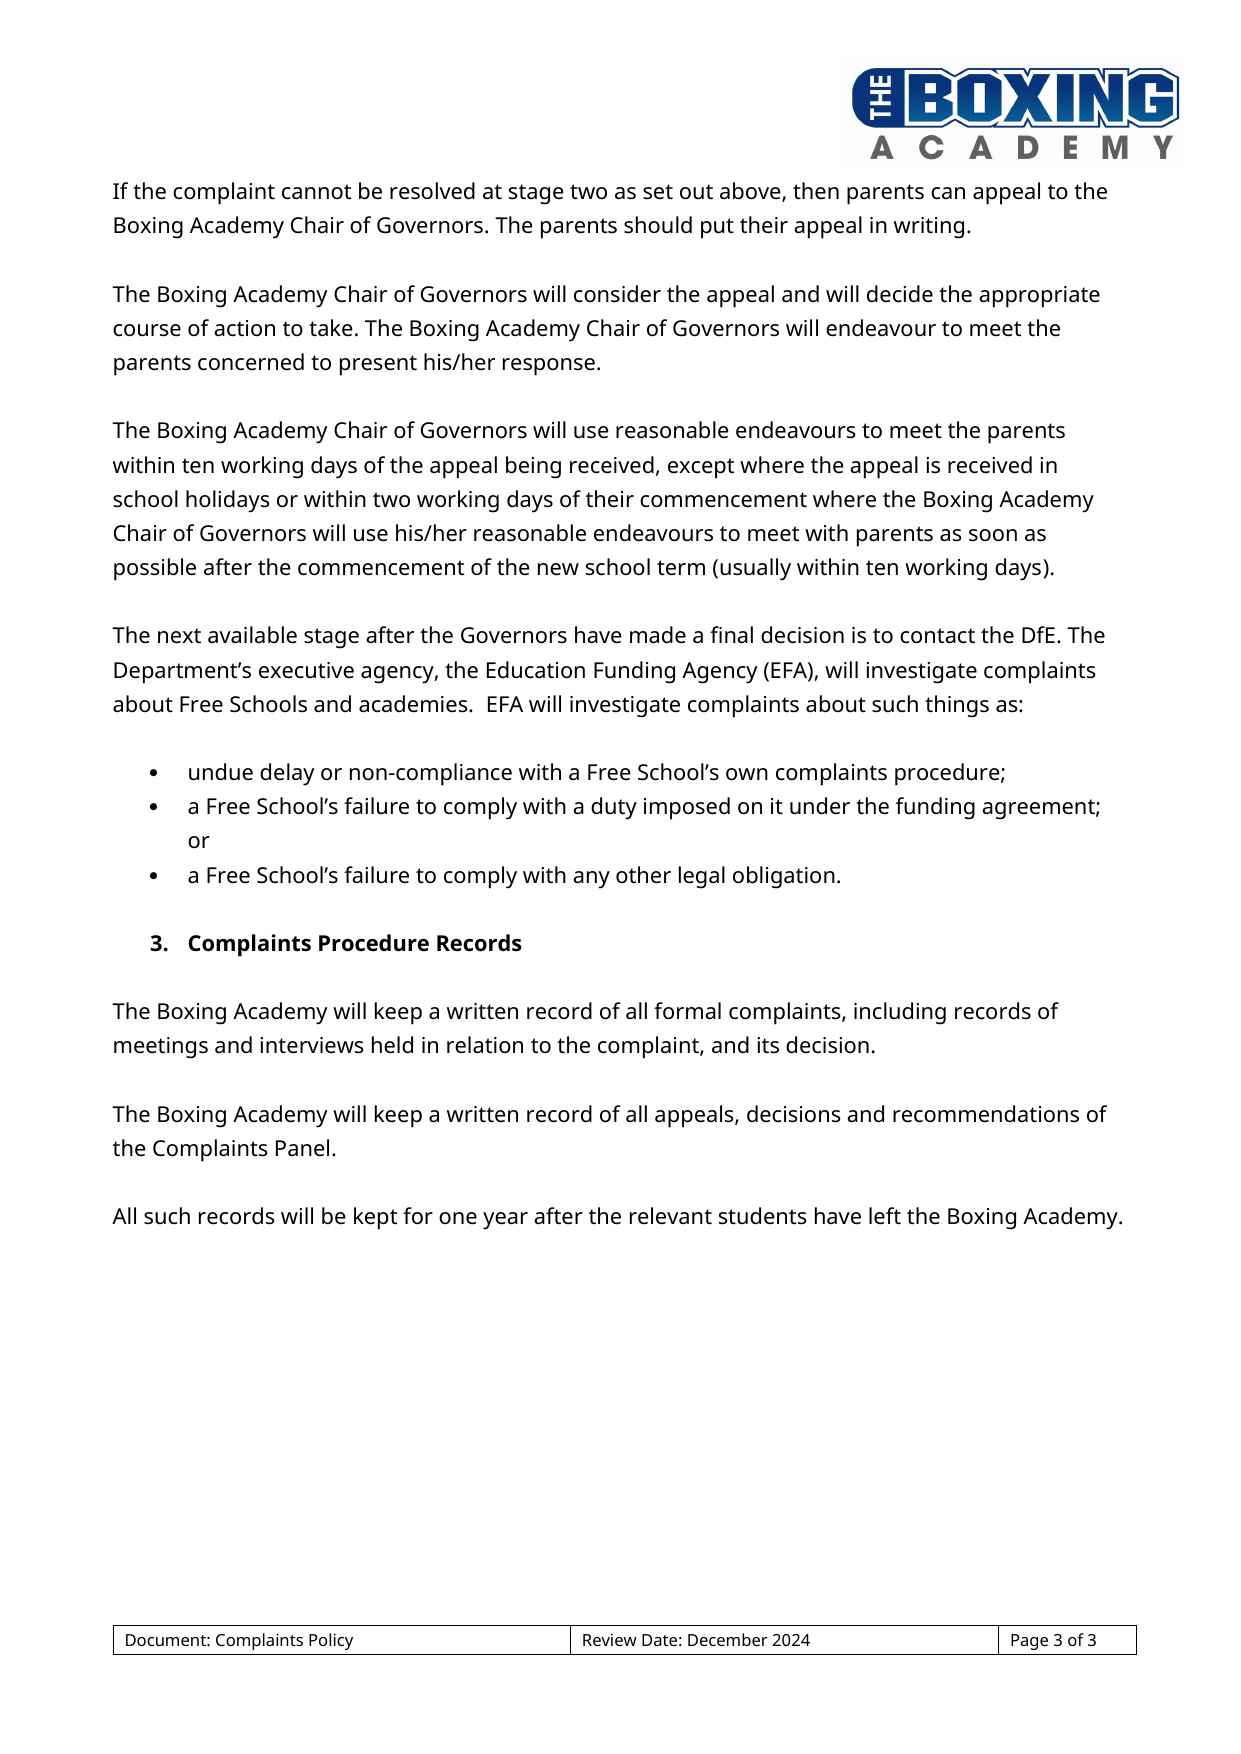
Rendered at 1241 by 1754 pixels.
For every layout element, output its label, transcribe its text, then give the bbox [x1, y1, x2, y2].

list Complaints Procedure Records [150, 928, 1128, 958]
text The Boxing Academy Chair of Governors will consider the appeal and will decide the appropriate course of action to take. The Boxing Academy Chair of Governors will endeavour to meet the parents concerned to present his/her response. [112, 279, 1128, 377]
text The Boxing Academy will keep a written record of all formal complaints, including records of meetings and interviews held in relation to the complaint, and its decision. [112, 996, 1128, 1060]
picture [840, 54, 1186, 168]
list undue delay or non-compliance with a Free School’s own complaints procedure; [150, 757, 1128, 787]
text The Boxing Academy will keep a written record of all appeals, decisions and recommendations of the Complaints Panel. [112, 1099, 1128, 1163]
list a Free School’s failure to comply with a duty imposed on it under the funding agreement; or [150, 791, 1128, 855]
list a Free School’s failure to comply with any other legal obligation. [150, 859, 1128, 889]
text The next available stage after the Governors have made a final decision is to contact the DfE. The Department’s executive agency, the Education Funding Agency (EFA), will investigate complaints about Free Schools and academies. EFA will investigate complaints about such things as: [112, 620, 1128, 718]
text The Boxing Academy Chair of Governors will use reasonable endeavours to meet the parents within ten working days of the appeal being received, except where the appeal is received in school holidays or within two working days of their commencement where the Boxing Academy Chair of Governors will use his/her reasonable endeavours to meet with parents as soon as possible after the commencement of the new school term (usually within ten working days). [112, 415, 1128, 582]
text If the complaint cannot be resolved at stage two as set out above, then parents can appeal to the Boxing Academy Chair of Governors. The parents should put their appeal in writing. [112, 176, 1128, 240]
text All such records will be kept for one year after the relevant students have left the Boxing Academy. [112, 1201, 1128, 1231]
